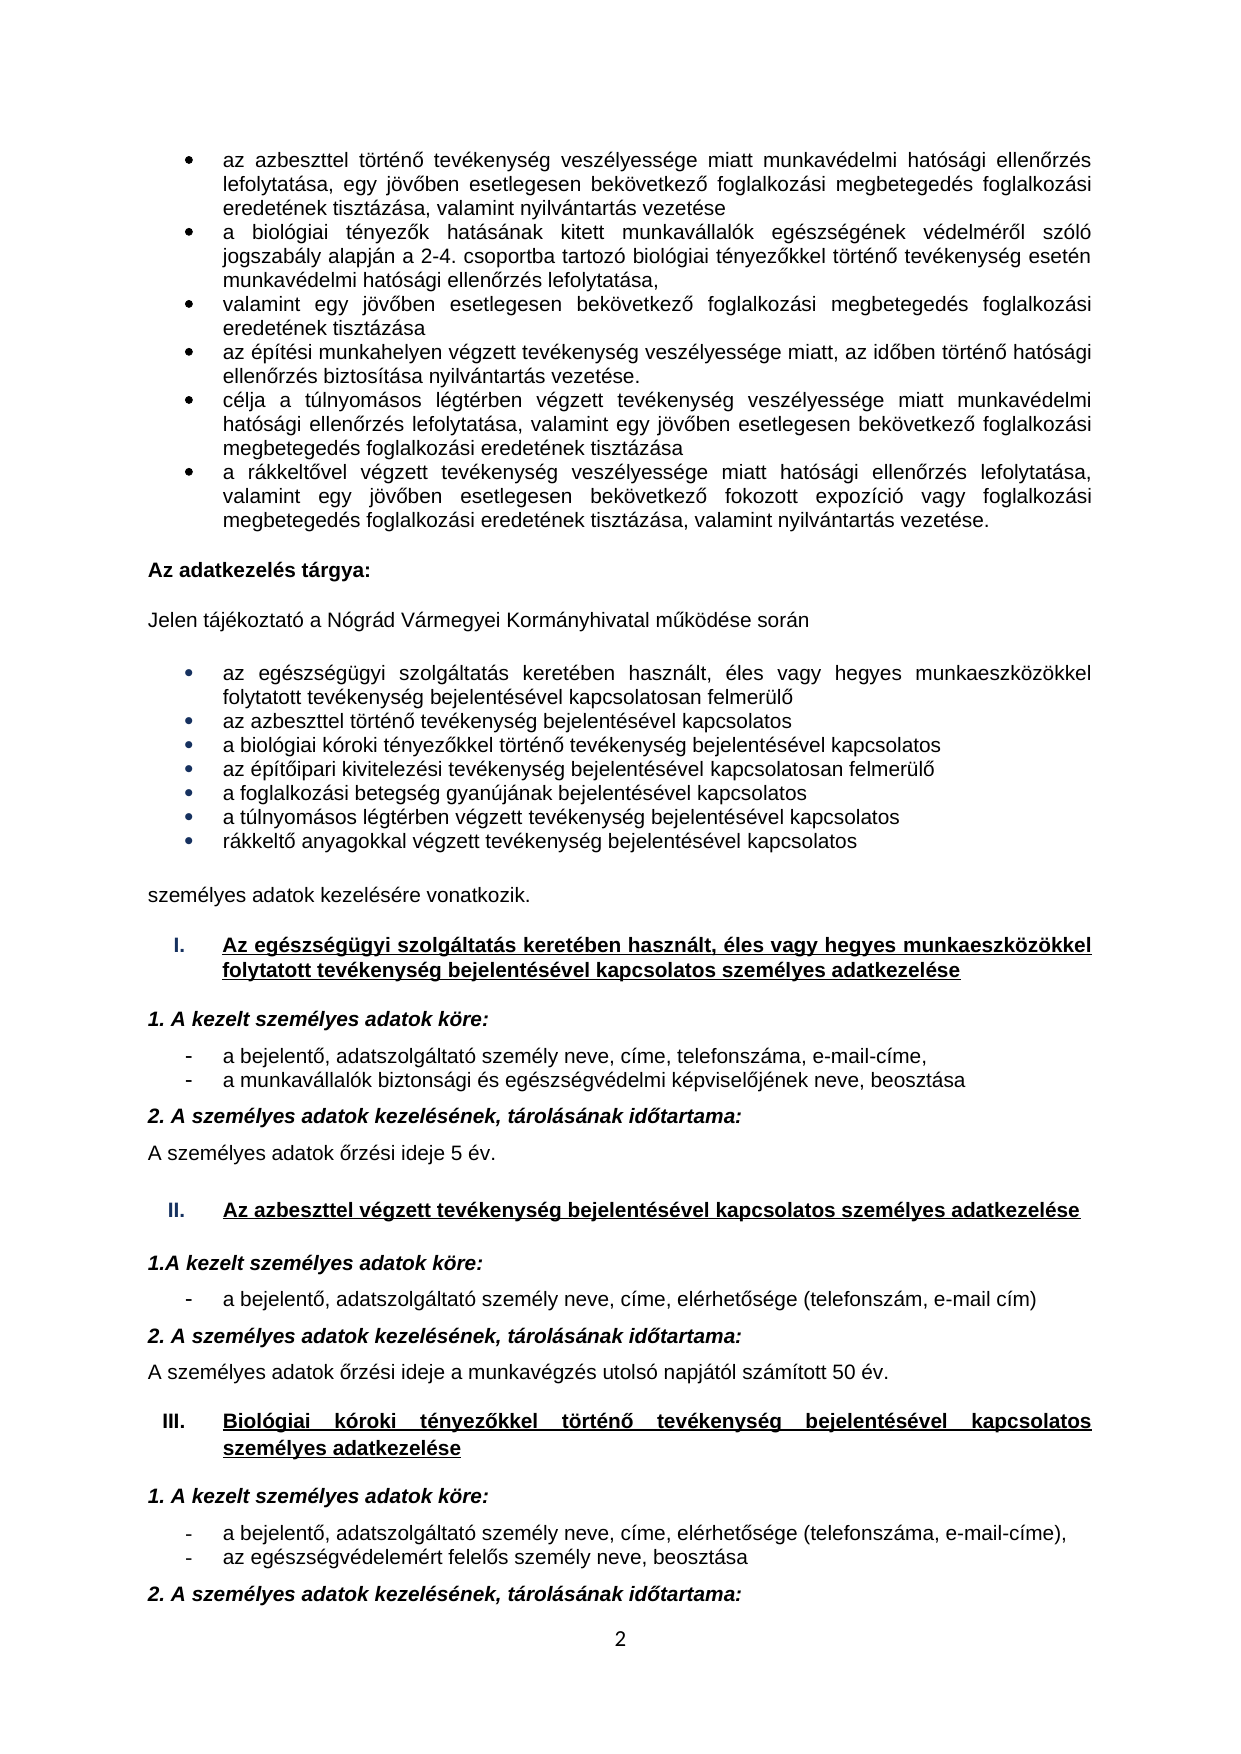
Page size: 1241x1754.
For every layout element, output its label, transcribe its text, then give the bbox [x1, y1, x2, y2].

list Az azbeszttel végzett tevékenység bejelentésével kapcsolatos személyes adatkezelése [185, 1197, 1093, 1221]
list a munkavállalók biztonsági és egészségvédelmi képviselőjének neve, beosztása [185, 1068, 1093, 1092]
list az építőipari kivitelezési tevékenység bejelentésével kapcsolatosan felmerülő [185, 757, 1093, 781]
list az azbeszttel történő tevékenység veszélyessége miatt munkavédelmi hatósági ellenőrzés lefolytatása, egy jövőben esetlegesen bekövetkező foglalkozási megbetegedés foglalkozási eredetének tisztázása, valamint nyilvántartás vezetése [185, 148, 1093, 219]
list az egészségvédelemért felelős személy neve, beosztása [185, 1545, 1093, 1569]
text 2. A személyes adatok kezelésének, tárolásának időtartama: [148, 1324, 1093, 1348]
text 1. A kezelt személyes adatok köre: [148, 1007, 1093, 1031]
text A személyes adatok őrzési ideje a munkavégzés utolsó napjától számított 50 év. [148, 1360, 1093, 1384]
list rákkeltő anyagokkal végzett tevékenység bejelentésével kapcsolatos [185, 829, 1093, 853]
list a túlnyomásos légtérben végzett tevékenység bejelentésével kapcsolatos [185, 805, 1093, 829]
list Az egészségügyi szolgáltatás keretében használt, éles vagy hegyes munkaeszközökkel folytatott tevékenység bejelentésével kapcsolatos személyes adatkezelése [185, 932, 1093, 982]
text Jelen tájékoztató a Nógrád Vármegyei Kormányhivatal működése során [148, 607, 1093, 632]
list a biológiai tényezők hatásának kitett munkavállalók egészségének védelméről szóló jogszabály alapján a 2-4. csoportba tartozó biológiai tényezőkkel történő tevékenység esetén munkavédelmi hatósági ellenőrzés lefolytatása, [185, 219, 1093, 292]
text személyes adatok kezelésére vonatkozik. [148, 882, 1093, 907]
text 1. A kezelt személyes adatok köre: [148, 1484, 1093, 1508]
text 1.A kezelt személyes adatok köre: [148, 1251, 1093, 1274]
list a bejelentő, adatszolgáltató személy neve, címe, telefonszáma, e-mail-címe, [185, 1044, 1093, 1068]
text A személyes adatok őrzési ideje 5 év. [148, 1141, 1093, 1165]
list valamint egy jövőben esetlegesen bekövetkező foglalkozási megbetegedés foglalkozási eredetének tisztázása [185, 292, 1093, 339]
list a bejelentő, adatszolgáltató személy neve, címe, elérhetősége (telefonszáma, e-mail-címe), [185, 1521, 1093, 1545]
list az azbeszttel történő tevékenység bejelentésével kapcsolatos [185, 709, 1093, 733]
list a rákkeltővel végzett tevékenység veszélyessége miatt hatósági ellenőrzés lefolytatása, valamint egy jövőben esetlegesen bekövetkező fokozott expozíció vagy foglalkozási megbetegedés foglalkozási eredetének tisztázása, valamint nyilvántartás vezetése. [185, 459, 1093, 532]
text 2. A személyes adatok kezelésének, tárolásának időtartama: [148, 1104, 1093, 1128]
text Az adatkezelés tárgya: [148, 557, 1093, 582]
list a biológiai kóroki tényezőkkel történő tevékenység bejelentésével kapcsolatos [185, 733, 1093, 757]
list az építési munkahelyen végzett tevékenység veszélyessége miatt, az időben történő hatósági ellenőrzés biztosítása nyilvántartás vezetése. [185, 339, 1093, 388]
list az egészségügyi szolgáltatás keretében használt, éles vagy hegyes munkaeszközökkel folytatott tevékenység bejelentésével kapcsolatosan felmerülő [185, 661, 1093, 709]
list célja a túlnyomásos légtérben végzett tevékenység veszélyessége miatt munkavédelmi hatósági ellenőrzés lefolytatása, valamint egy jövőben esetlegesen bekövetkező foglalkozási megbetegedés foglalkozási eredetének tisztázása [185, 388, 1093, 459]
list a bejelentő, adatszolgáltató személy neve, címe, elérhetősége (telefonszám, e-mail cím) [185, 1287, 1093, 1311]
list Biológiai kóroki tényezőkkel történő tevékenység bejelentésével kapcsolatos személyes adatkezelése [185, 1408, 1093, 1460]
list a foglalkozási betegség gyanújának bejelentésével kapcsolatos [185, 781, 1093, 805]
text 2. A személyes adatok kezelésének, tárolásának időtartama: [148, 1582, 1093, 1606]
